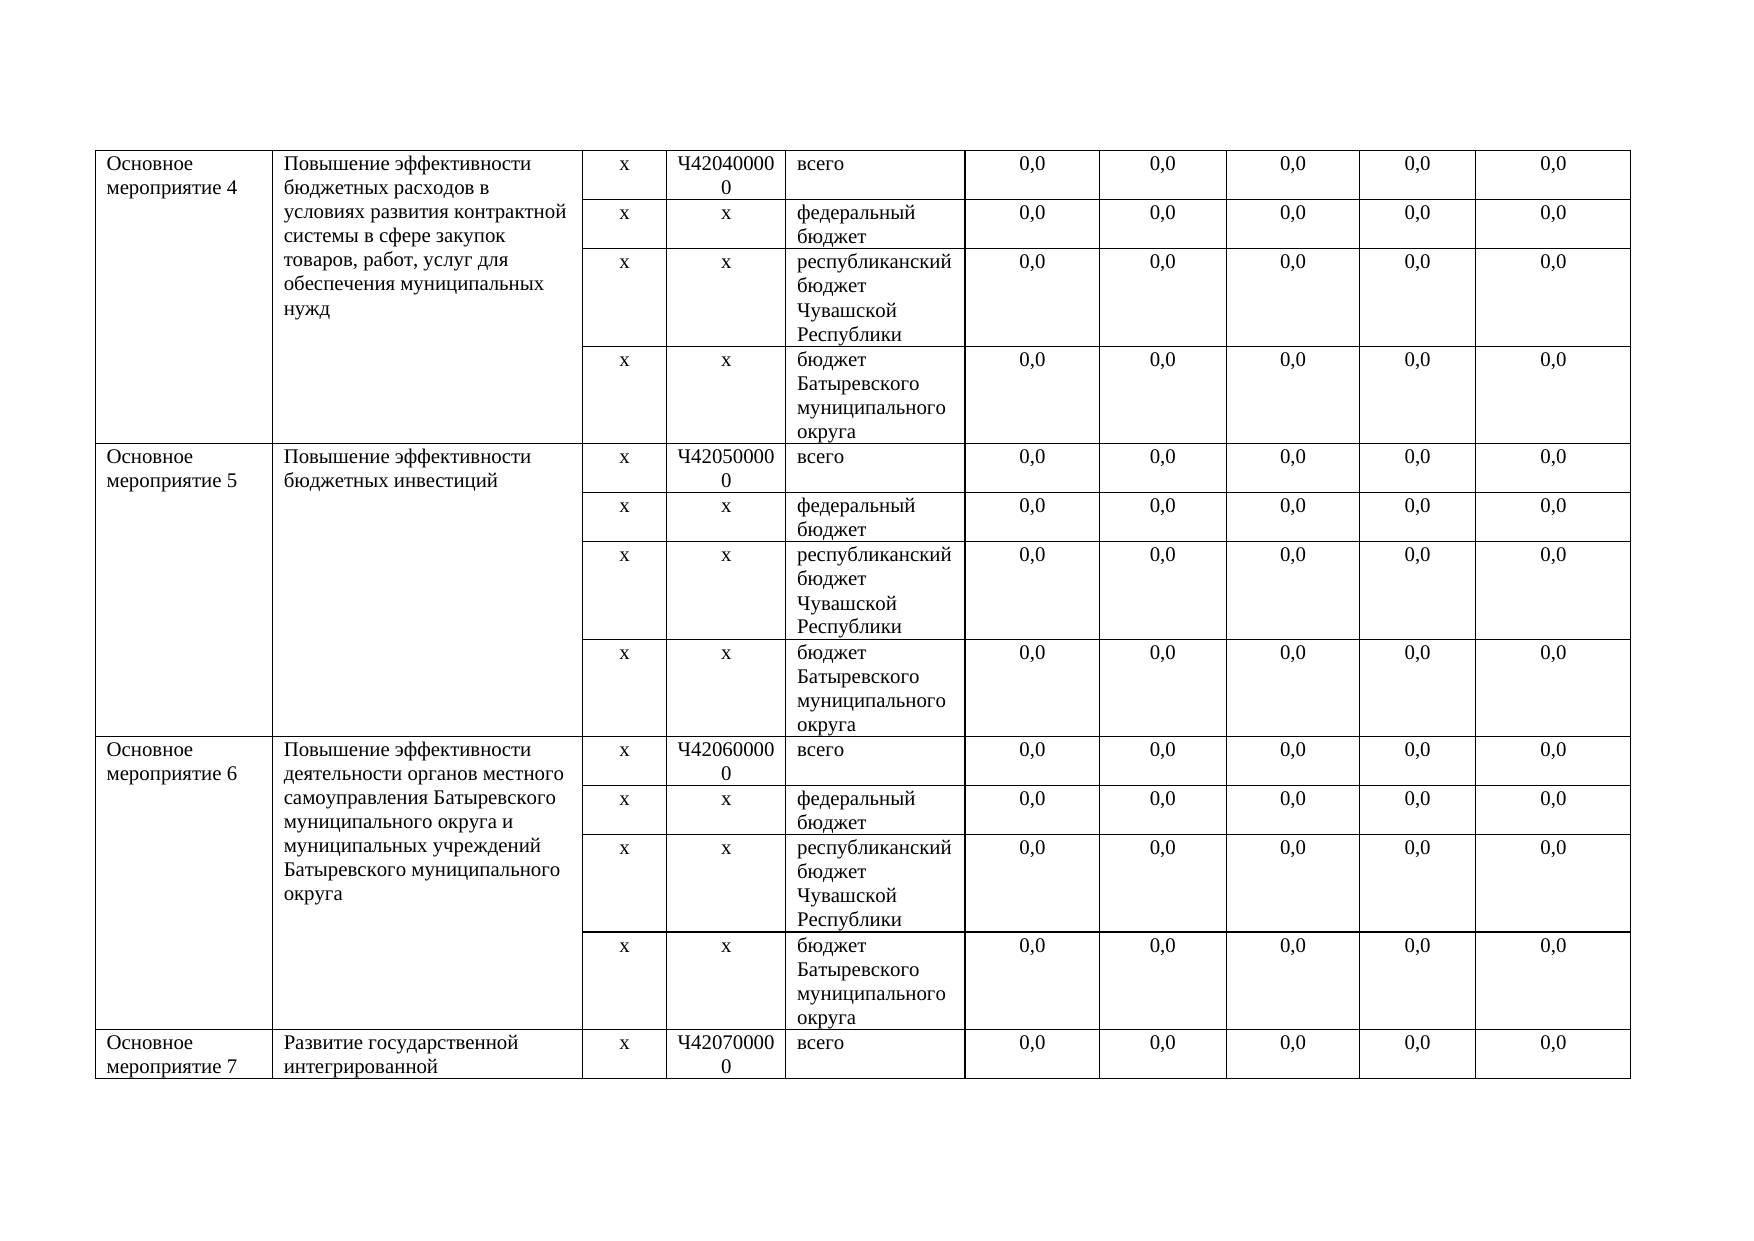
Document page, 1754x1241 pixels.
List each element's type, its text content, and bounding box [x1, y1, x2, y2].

table_cell 0,0 [1227, 347, 1359, 443]
table_cell 0,0 [1227, 835, 1359, 931]
table_cell Основное мероприятие 4 [96, 151, 272, 443]
table_cell 0,0 [1476, 347, 1630, 443]
table_cell 0,0 [1100, 737, 1226, 785]
table_cell 0,0 [966, 737, 1099, 785]
table_cell х [583, 1030, 666, 1078]
table_cell 0,0 [1100, 444, 1226, 492]
table_cell федеральный бюджет [786, 200, 964, 248]
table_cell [96, 1030, 272, 1078]
table_cell 0,0 [1100, 151, 1226, 199]
table_cell Ч420700000 [667, 1030, 785, 1078]
table_cell 0,0 [1227, 542, 1359, 638]
table_cell 0,0 [1476, 151, 1630, 199]
table_cell Ч420600000 [667, 737, 785, 785]
table_cell 0,0 [966, 347, 1099, 443]
table_cell х [583, 200, 666, 248]
table_cell федеральный бюджет [786, 493, 964, 541]
table_cell х [583, 249, 666, 346]
table_cell 0,0 [1227, 151, 1359, 199]
table_cell бюджет Батыревского муниципального округа [786, 933, 964, 1029]
table_cell 0,0 [966, 542, 1099, 638]
table_cell Ч420500000 [667, 444, 785, 492]
table_cell Основное мероприятие 5 [96, 444, 272, 736]
table_cell 0,0 [966, 786, 1099, 834]
table_cell 0,0 [966, 444, 1099, 492]
table_cell 0,0 [1360, 200, 1475, 248]
table_cell 0,0 [1227, 1030, 1359, 1078]
table_cell 0,0 [1227, 640, 1359, 736]
table_cell 0,0 [966, 151, 1099, 199]
table_cell 0,0 [1227, 249, 1359, 346]
table_cell 0,0 [1360, 835, 1475, 931]
table_cell 0,0 [1476, 737, 1630, 785]
table_cell х [583, 493, 666, 541]
table_cell х [583, 737, 666, 785]
table_cell 0,0 [1360, 493, 1475, 541]
table_cell 0,0 [1476, 493, 1630, 541]
table_cell х [583, 933, 666, 1029]
table_cell 0,0 [1476, 200, 1630, 248]
table_cell всего [786, 1030, 964, 1078]
table_cell х [667, 249, 785, 346]
table_cell 0,0 [1476, 1030, 1630, 1078]
table_cell х [667, 493, 785, 541]
table_cell 0,0 [1360, 542, 1475, 638]
table_cell х [583, 835, 666, 931]
table_cell 0,0 [966, 835, 1099, 931]
table_cell республиканский бюджет Чувашской Республики [786, 542, 964, 638]
table_cell 0,0 [1227, 493, 1359, 541]
table_cell х [667, 200, 785, 248]
table_cell 0,0 [1360, 640, 1475, 736]
table_cell всего [786, 151, 964, 199]
table_cell 0,0 [1476, 249, 1630, 346]
table_cell Основное мероприятие 6 [96, 737, 272, 1029]
table_cell 0,0 [1476, 542, 1630, 638]
table_cell 0,0 [1476, 444, 1630, 492]
table_cell Повышение эффективности бюджетных расходов в условиях развития контрактной системы в сфере закупок товаров, работ, услуг для обеспечения муниципальных нужд [273, 151, 582, 443]
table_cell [786, 249, 964, 346]
table_cell 0,0 [1100, 347, 1226, 443]
table_cell 0,0 [1100, 933, 1226, 1029]
table_cell 0,0 [966, 1030, 1099, 1078]
table_cell х [667, 786, 785, 834]
table_cell х [583, 444, 666, 492]
table_cell 0,0 [1360, 737, 1475, 785]
table_cell 0,0 [1360, 933, 1475, 1029]
table_cell всего [786, 737, 964, 785]
table_cell 0,0 [1227, 786, 1359, 834]
table_cell 0,0 [966, 640, 1099, 736]
table_cell 0,0 [1476, 786, 1630, 834]
table_cell Повышение эффективности деятельности органов местного самоуправления Батыревского муниципального округа и муниципальных учреждений Батыревского муниципального округа [273, 737, 582, 1029]
table_cell х [667, 347, 785, 443]
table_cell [273, 1030, 582, 1078]
table_cell 0,0 [966, 933, 1099, 1029]
table_cell х [583, 786, 666, 834]
table_cell х [667, 542, 785, 638]
table_cell 0,0 [1476, 640, 1630, 736]
table_cell х [667, 835, 785, 931]
table_cell 0,0 [966, 200, 1099, 248]
table_cell 0,0 [1227, 200, 1359, 248]
table_cell 0,0 [1100, 835, 1226, 931]
table_cell 0,0 [1100, 1030, 1226, 1078]
table_cell всего [786, 444, 964, 492]
table_cell х [583, 542, 666, 638]
table_cell Ч420400000 [667, 151, 785, 199]
table_cell 0,0 [1476, 835, 1630, 931]
table_cell федеральный бюджет [786, 786, 964, 834]
table_cell 0,0 [1360, 249, 1475, 346]
table_cell 0,0 [1360, 347, 1475, 443]
table_cell бюджет Батыревского муниципального округа [786, 640, 964, 736]
table_cell 0,0 [1476, 933, 1630, 1029]
table_cell Повышение эффективности бюджетных инвестиций [273, 444, 582, 736]
table_cell х [583, 347, 666, 443]
table_cell 0,0 [1360, 786, 1475, 834]
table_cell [786, 347, 964, 443]
table_cell 0,0 [1227, 933, 1359, 1029]
table_cell 0,0 [966, 249, 1099, 346]
table_cell 0,0 [1100, 493, 1226, 541]
table_cell х [667, 933, 785, 1029]
table_cell 0,0 [1100, 249, 1226, 346]
table_cell 0,0 [1100, 786, 1226, 834]
table_cell 0,0 [1360, 1030, 1475, 1078]
table_cell х [667, 640, 785, 736]
table_cell 0,0 [1227, 444, 1359, 492]
table_cell республиканский бюджет Чувашской Республики [786, 835, 964, 931]
table_cell х [583, 151, 666, 199]
table_cell 0,0 [1360, 444, 1475, 492]
table_cell х [583, 640, 666, 736]
table_cell 0,0 [966, 493, 1099, 541]
table_cell 0,0 [1100, 200, 1226, 248]
table_cell 0,0 [1360, 151, 1475, 199]
table_cell 0,0 [1100, 542, 1226, 638]
table_cell 0,0 [1100, 640, 1226, 736]
table_cell 0,0 [1227, 737, 1359, 785]
